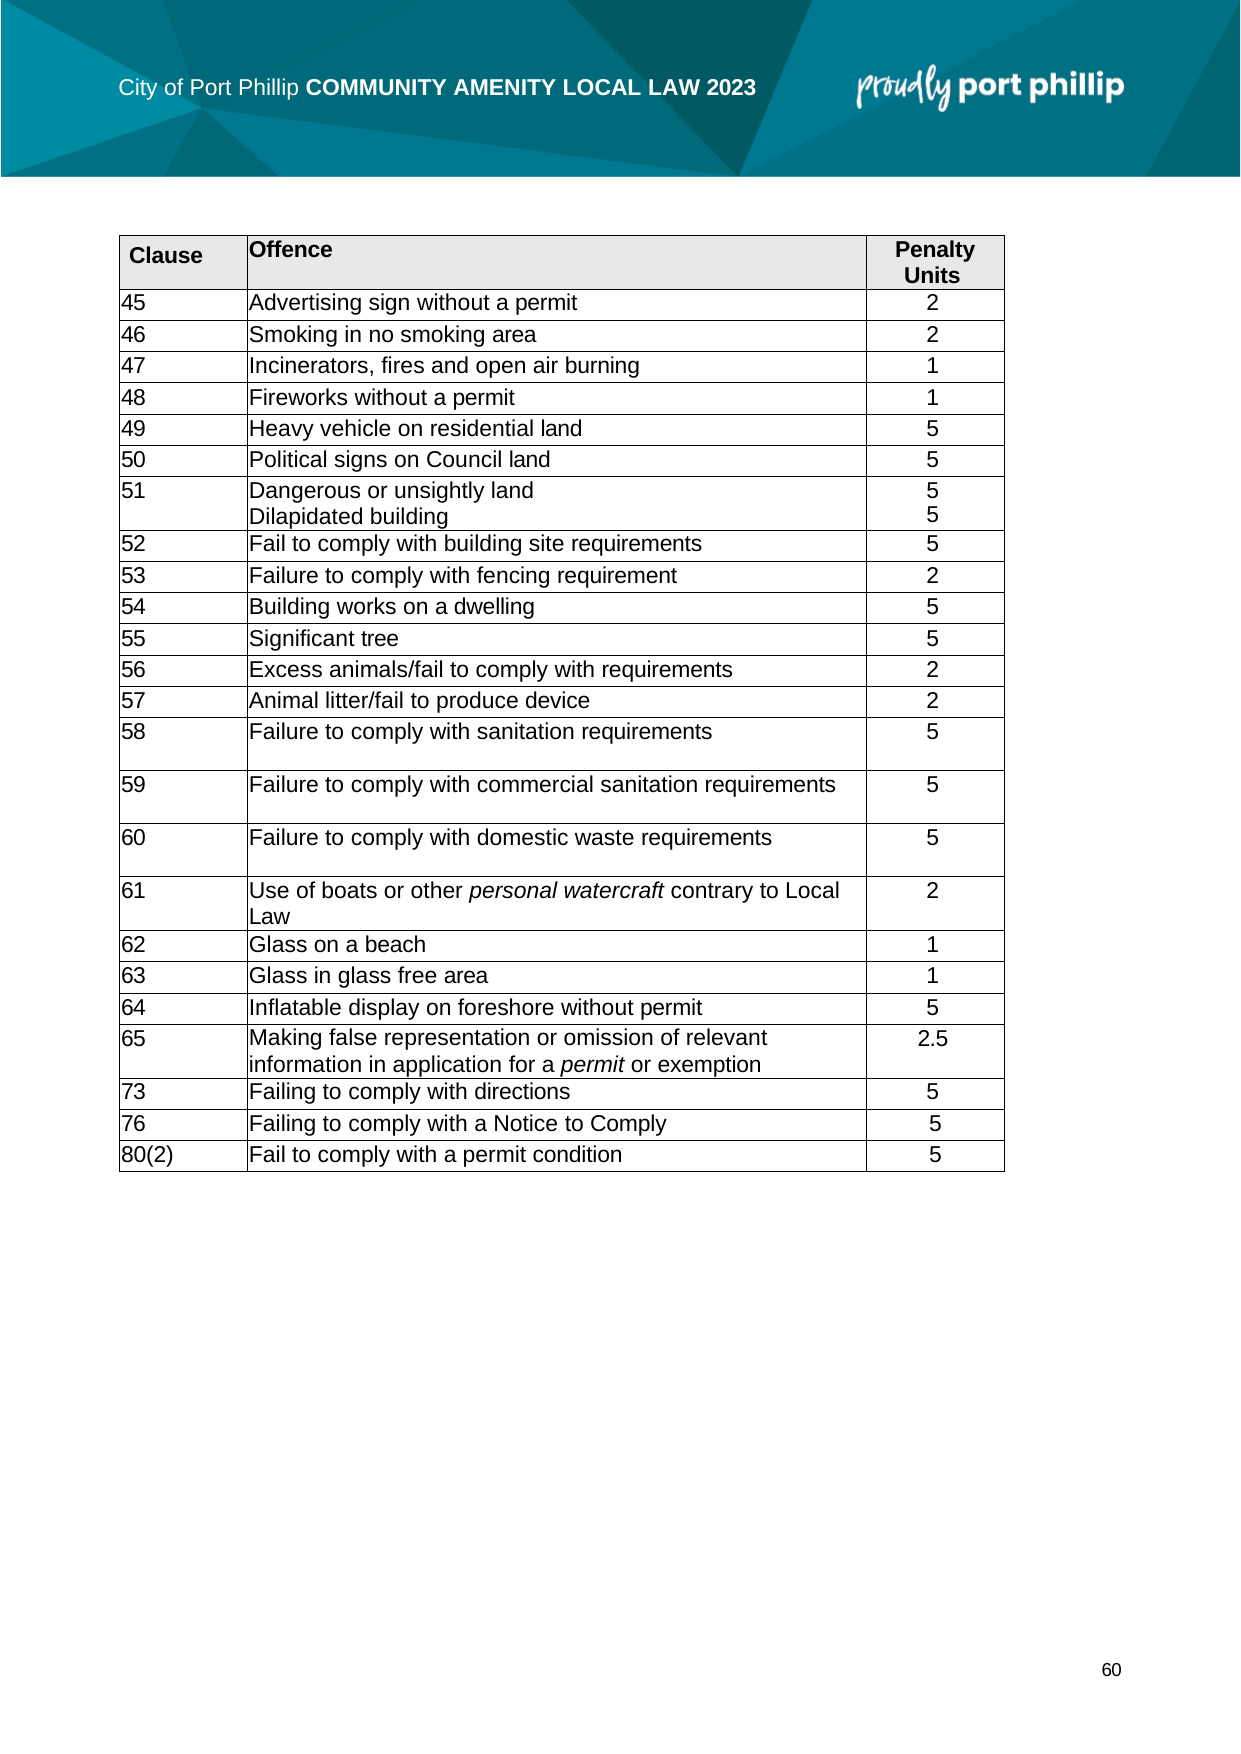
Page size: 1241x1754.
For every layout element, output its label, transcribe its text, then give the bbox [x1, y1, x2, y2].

table_cell 56 [120, 656, 247, 686]
table_cell 76 [120, 1110, 247, 1139]
table_cell 54 [120, 593, 247, 623]
table_cell 5 [867, 718, 1004, 770]
table_cell 57 [120, 687, 247, 717]
table_header Penalty Units [867, 236, 1004, 289]
table_cell 5 [867, 1110, 1004, 1139]
table_cell Inflatable display on foreshore without permit [248, 994, 866, 1023]
table_cell 53 [120, 562, 247, 592]
table_cell Smoking in no smoking area [248, 321, 866, 351]
table_cell 5 [867, 1141, 1004, 1171]
table_cell Dangerous or unsightly land Dilapidated building [248, 477, 866, 530]
table_cell 2 [867, 290, 1004, 320]
table_cell 65 [120, 1025, 247, 1077]
table_cell Fail to comply with building site requirements [248, 531, 866, 561]
table_cell 46 [120, 321, 247, 351]
table_cell Animal litter/fail to produce device [248, 687, 866, 717]
table_cell 2 [867, 321, 1004, 351]
table_cell Glass in glass free area [248, 962, 866, 992]
table_cell 51 [120, 477, 247, 530]
table_cell Excess animals/fail to comply with requirements [248, 656, 866, 686]
table_cell 5 [867, 531, 1004, 561]
table_cell 73 [120, 1079, 247, 1108]
table_cell Advertising sign without a permit [248, 290, 866, 320]
table_cell 47 [120, 352, 247, 382]
table_cell 2 [867, 877, 1004, 930]
table_cell 45 [120, 290, 247, 320]
table_cell 49 [120, 415, 247, 445]
table_cell Failure to comply with sanitation requirements [248, 718, 866, 770]
table_cell 1 [867, 352, 1004, 382]
table_cell Fireworks without a permit [248, 383, 866, 414]
table_cell 5 5 [867, 477, 1004, 530]
table_cell 52 [120, 531, 247, 561]
table_cell Incinerators, fires and open air burning [248, 352, 866, 382]
table_cell 48 [120, 383, 247, 414]
table_cell 1 [867, 383, 1004, 414]
table_cell Building works on a dwelling [248, 593, 866, 623]
table_cell Failing to comply with directions [248, 1079, 866, 1108]
table_cell Failure to comply with domestic waste requirements [248, 824, 866, 876]
table_cell 5 [867, 624, 1004, 655]
table_cell 2 [867, 656, 1004, 686]
table_cell 2.5 [867, 1025, 1004, 1077]
table_cell Failing to comply with a Notice to Comply [248, 1110, 866, 1139]
table_cell Glass on a beach [248, 931, 866, 961]
table_cell Heavy vehicle on residential land [248, 415, 866, 445]
table_cell 63 [120, 962, 247, 992]
table_header Clause [120, 236, 247, 289]
table_cell 62 [120, 931, 247, 961]
table_cell 5 [867, 771, 1004, 823]
table_cell 1 [867, 931, 1004, 961]
table_cell 5 [867, 415, 1004, 445]
table_cell 60 [120, 824, 247, 876]
table_cell Significant tree [248, 624, 866, 655]
table_cell Failure to comply with fencing requirement [248, 562, 866, 592]
table_cell 5 [867, 824, 1004, 876]
table_cell 5 [867, 994, 1004, 1023]
table_cell Fail to comply with a permit condition [248, 1141, 866, 1171]
table_cell 2 [867, 562, 1004, 592]
table_cell 61 [120, 877, 247, 930]
table_cell 58 [120, 718, 247, 770]
table_cell Political signs on Council land [248, 446, 866, 476]
table_cell 2 [867, 687, 1004, 717]
table_cell Use of boats or other personal watercraft contrary to Local Law [248, 877, 866, 930]
table_cell 5 [867, 593, 1004, 623]
table_header Offence [248, 236, 866, 289]
table_cell 5 [867, 446, 1004, 476]
table_cell 80(2) [120, 1141, 247, 1171]
table_cell 5 [867, 1079, 1004, 1108]
table_cell 64 [120, 994, 247, 1023]
table_cell Failure to comply with commercial sanitation requirements [248, 771, 866, 823]
table_cell Making false representation or omission of relevant information in application for a permit or exemption [248, 1025, 866, 1077]
table_cell 59 [120, 771, 247, 823]
picture [1, 0, 1241, 177]
table_cell 1 [867, 962, 1004, 992]
table_cell 55 [120, 624, 247, 655]
table_cell 50 [120, 446, 247, 476]
